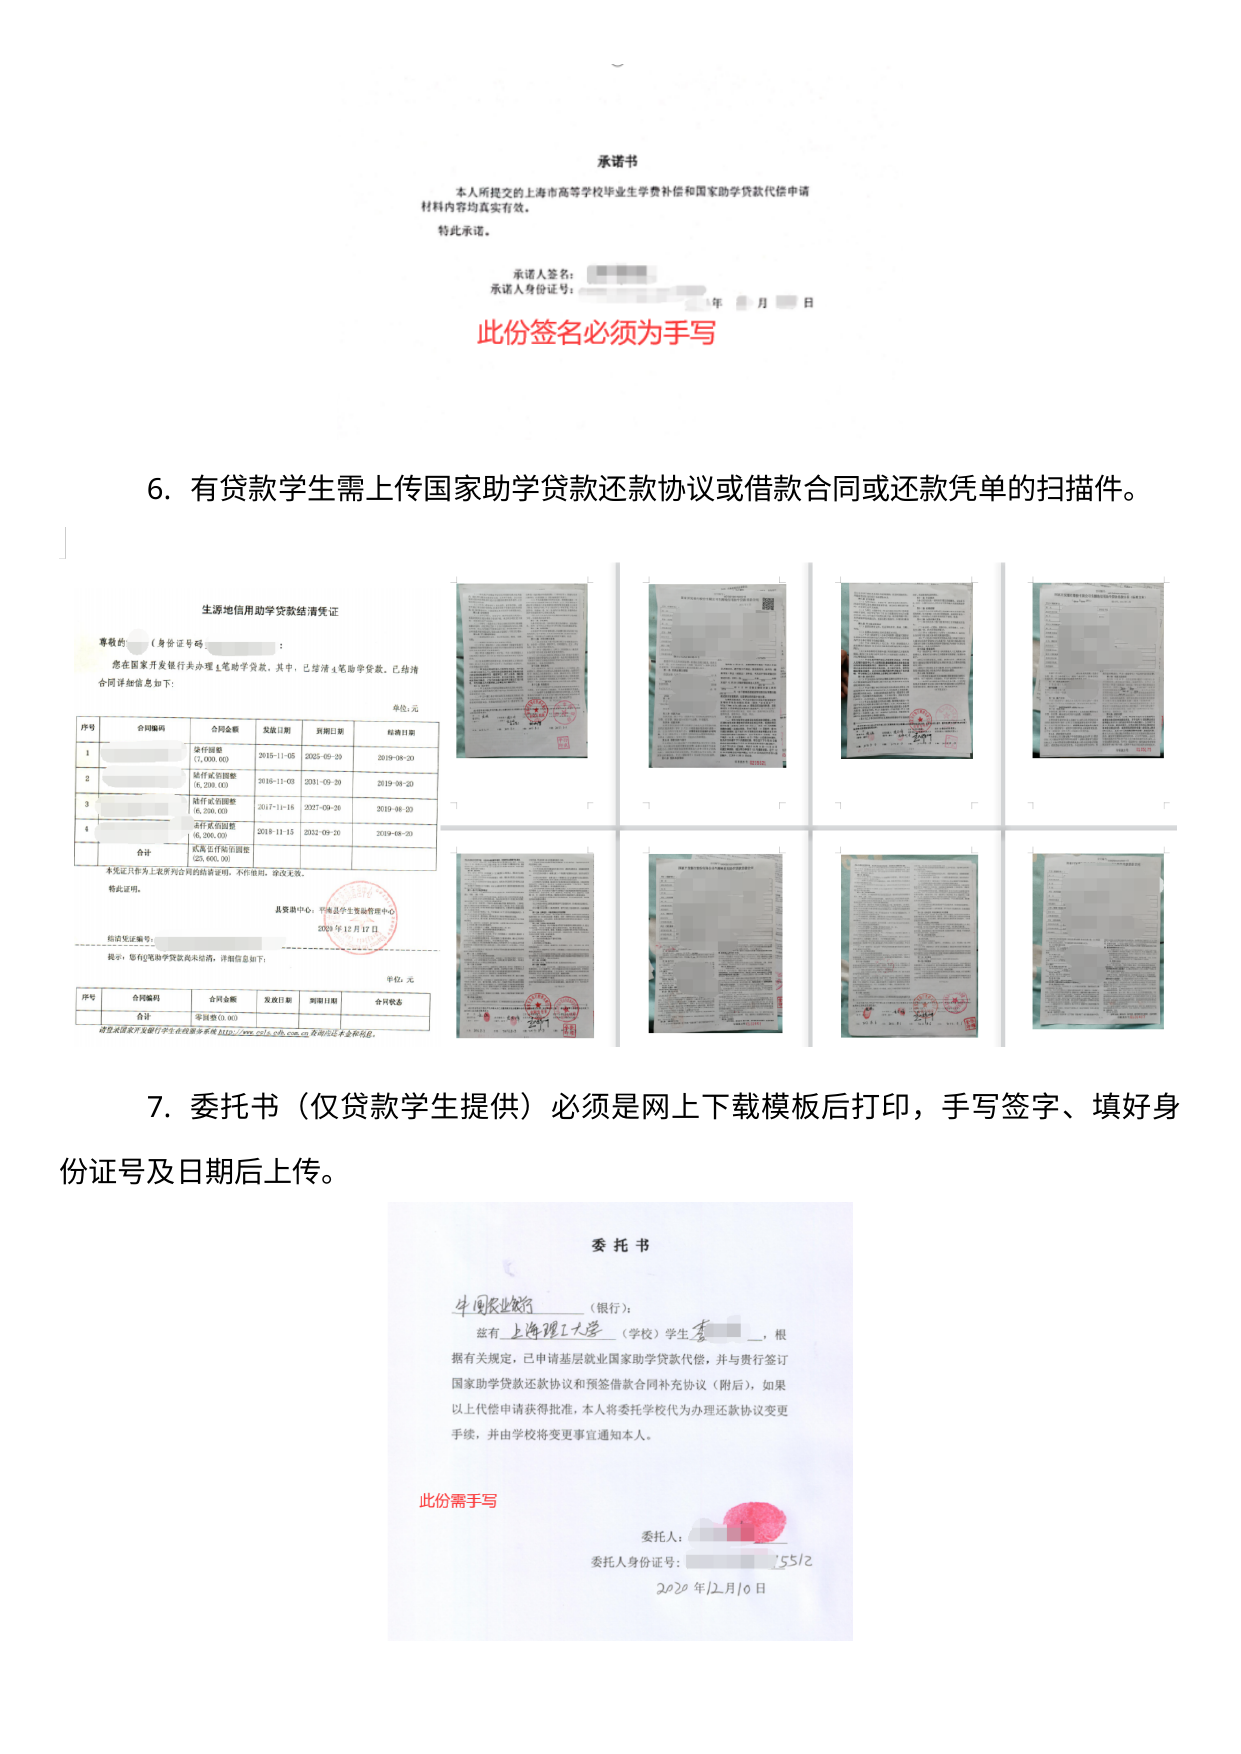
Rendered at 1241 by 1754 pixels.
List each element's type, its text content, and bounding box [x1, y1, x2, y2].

picture [59, 519, 1181, 1060]
list 有贷款学生需上传国家助学贷款还款协议或借款合同或还款凭单的扫描件。 [59, 454, 1181, 519]
list 委托书（仅贷款学生提供）必须是网上下载模板后打印，手写签字、填好身份证号及日期后上传。 [59, 1072, 1181, 1202]
picture [387, 1202, 853, 1641]
picture [337, 64, 904, 440]
